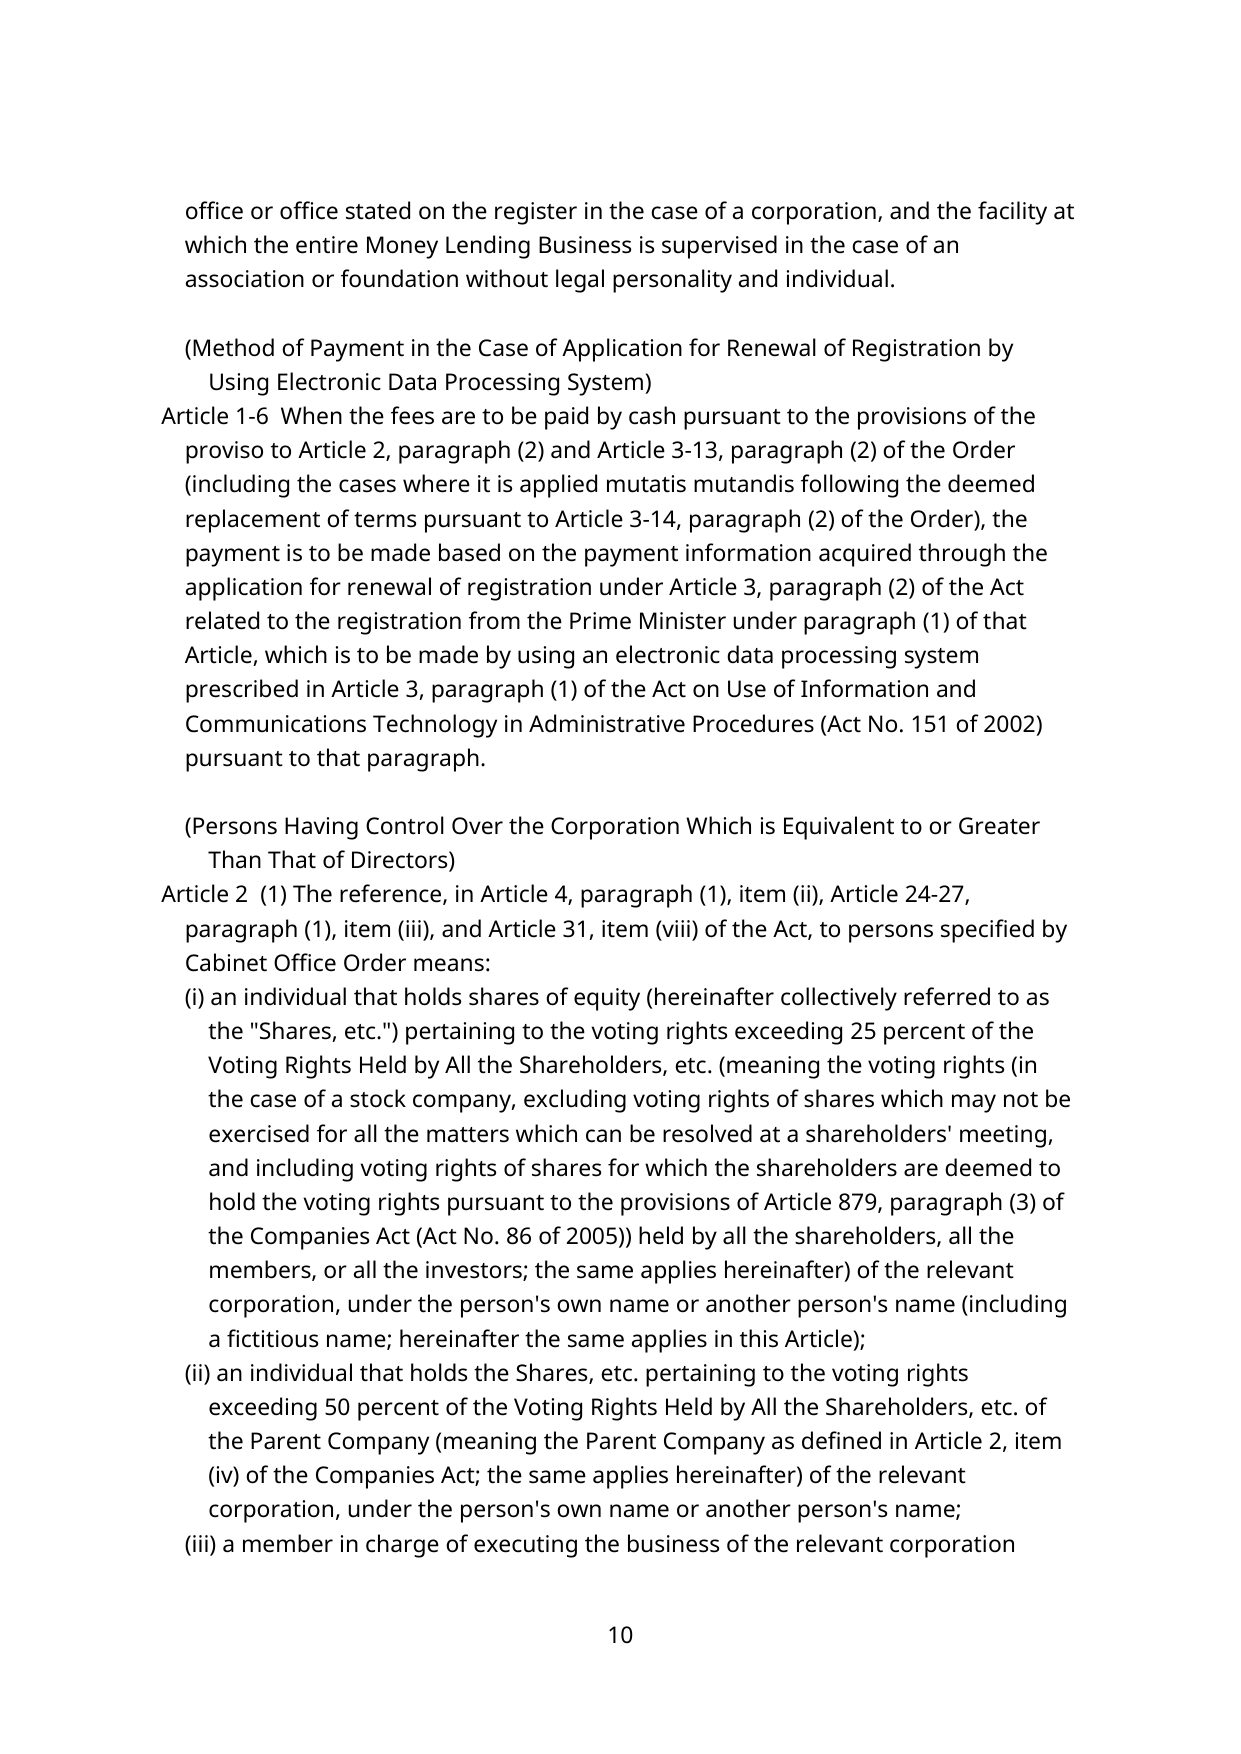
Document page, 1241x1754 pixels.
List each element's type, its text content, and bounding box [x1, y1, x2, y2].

text (ii) an individual that holds the Shares, etc. pertaining to the voting rights exceeding 50 percent of the Voting Rights Held by All the Shareholders, etc. of the Parent Company (meaning the Parent Company as defined in Article 2, item (iv) of the Companies Act; the same applies hereinafter) of the relevant corporation, under the person's own name or another person's name; [184, 1355, 1079, 1526]
text (Persons Having Control Over the Corporation Which is Equivalent to or Greater Than That of Directors) [184, 809, 1079, 877]
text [161, 194, 1079, 296]
text Article 1-6 When the fees are to be paid by cash pursuant to the provisions of the proviso to Article 2, paragraph (2) and Article 3-13, paragraph (2) of the Order (including the cases where it is applied mutatis mutandis following the deemed replacement of terms pursuant to Article 3-14, paragraph (2) of the Order), the payment is to be made based on the payment information acquired through the application for renewal of registration under Article 3, paragraph (2) of the Act related to the registration from the Prime Minister under paragraph (1) of that Article, which is to be made by using an electronic data processing system prescribed in Article 3, paragraph (1) of the Act on Use of Information and Communications Technology in Administrative Procedures (Act No. 151 of 2002) pursuant to that paragraph. [161, 399, 1079, 774]
text Article 2 (1) The reference, in Article 4, paragraph (1), item (ii), Article 24-27, paragraph (1), item (iii), and Article 31, item (viii) of the Act, to persons specified by Cabinet Office Order means: [161, 877, 1079, 979]
text (i) an individual that holds shares of equity (hereinafter collectively referred to as the "Shares, etc.") pertaining to the voting rights exceeding 25 percent of the Voting Rights Held by All the Shareholders, etc. (meaning the voting rights (in the case of a stock company, excluding voting rights of shares which may not be exercised for all the matters which can be resolved at a shareholders' meeting, and including voting rights of shares for which the shareholders are deemed to hold the voting rights pursuant to the provisions of Article 879, paragraph (3) of the Companies Act (Act No. 86 of 2005)) held by all the shareholders, all the members, or all the investors; the same applies hereinafter) of the relevant corporation, under the person's own name or another person's name (including a fictitious name; hereinafter the same applies in this Article); [184, 979, 1079, 1355]
text (Method of Payment in the Case of Application for Renewal of Registration by Using Electronic Data Processing System) [184, 330, 1079, 399]
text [184, 1526, 1079, 1560]
